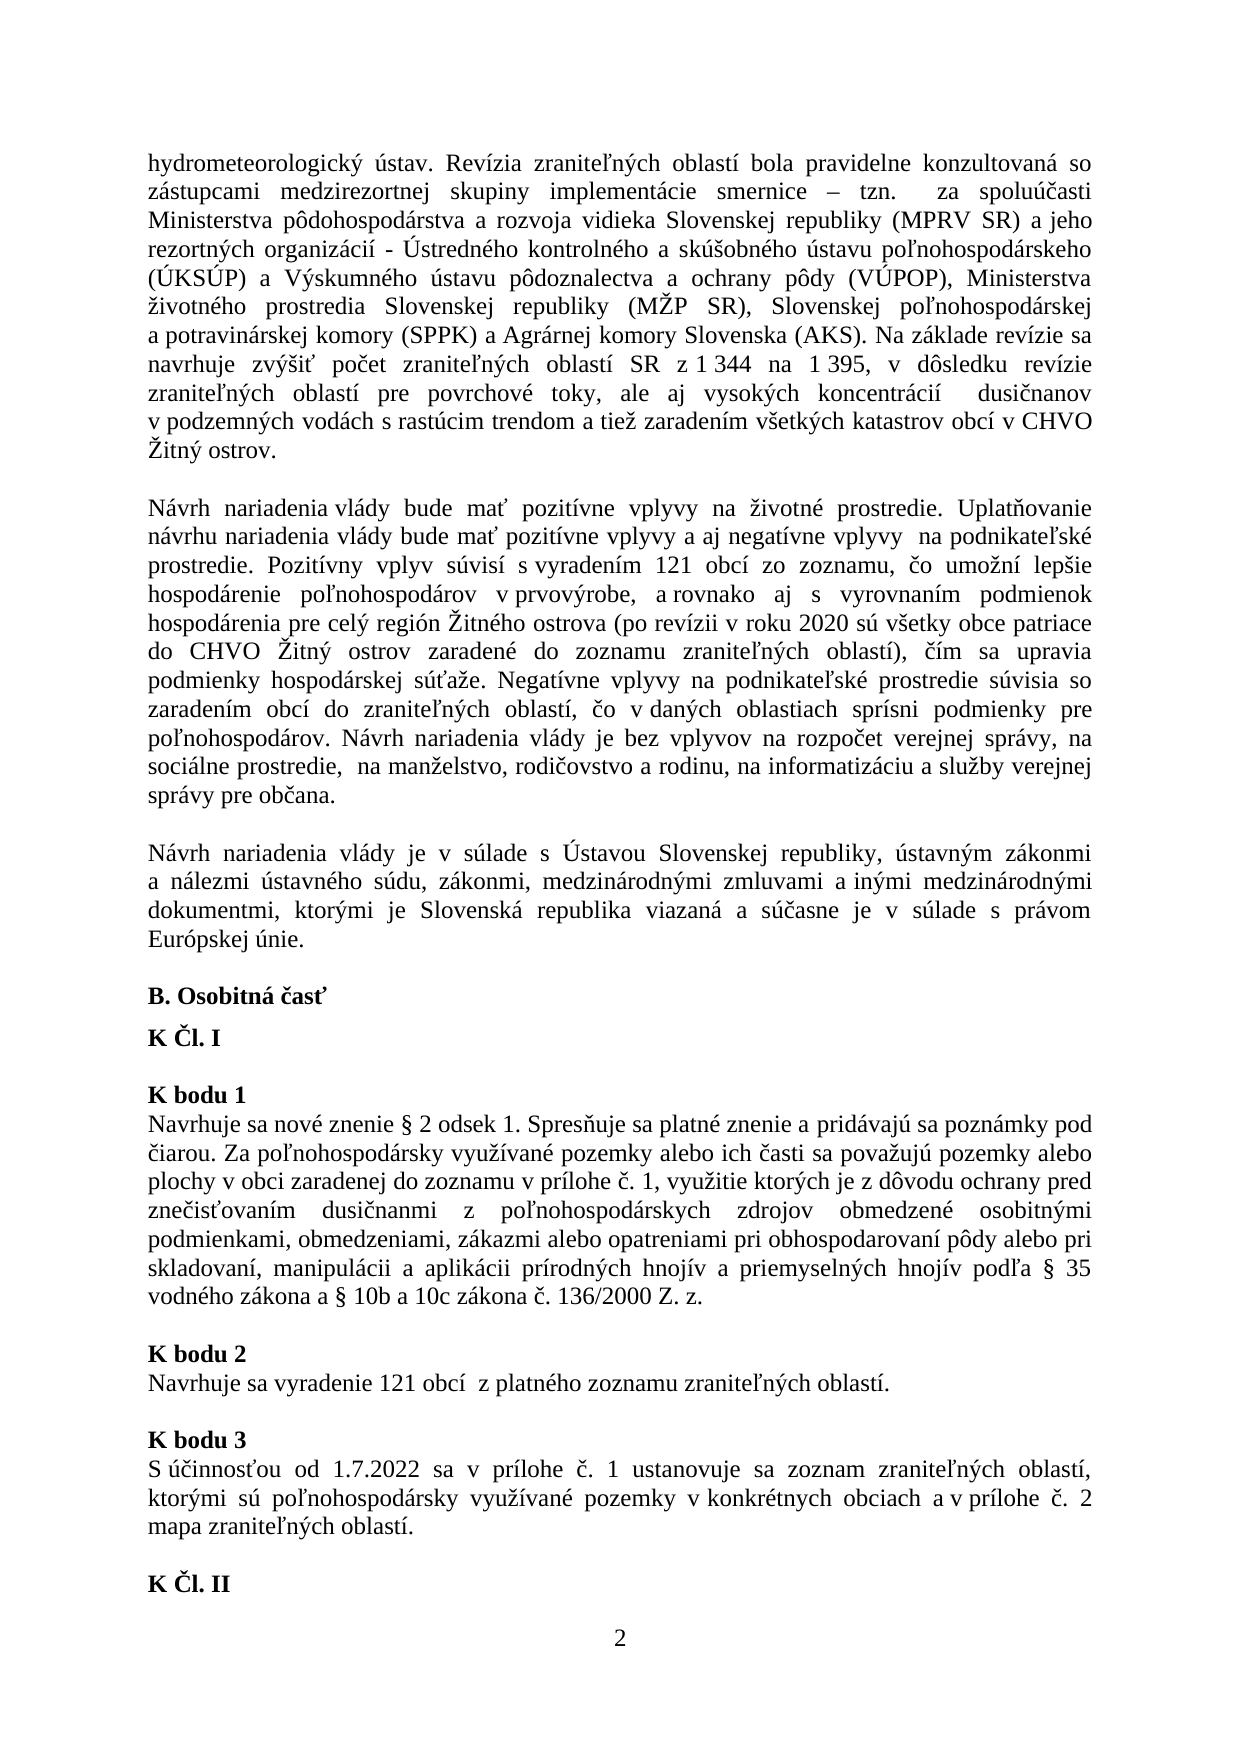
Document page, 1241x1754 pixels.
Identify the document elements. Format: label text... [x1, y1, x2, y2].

text K bodu 3 [148, 1425, 1092, 1454]
text K Čl. II [148, 1569, 1092, 1598]
text Navrhuje sa nové znenie § 2 odsek 1. Spresňuje sa platné znenie a pridávajú sa poznámky pod čiarou. Za poľnohospodársky využívané pozemky alebo ich časti sa považujú pozemky alebo plochy v obci zaradenej do zoznamu v prílohe č. 1, využitie ktorých je z dôvodu ochrany pred znečisťovaním dusičnanmi z poľnohospodárskych zdrojov obmedzené osobitnými podmienkami, obmedzeniami, zákazmi alebo opatreniami pri obhospodarovaní pôdy alebo pri skladovaní, manipulácii a aplikácii prírodných hnojív a priemyselných hnojív podľa § 35 vodného zákona a § 10b a 10c zákona č. 136/2000 Z. z. [148, 1109, 1092, 1310]
text Návrh nariadenia vlády bude mať pozitívne vplyvy na životné prostredie. Uplatňovanie návrhu nariadenia vlády bude mať pozitívne vplyvy a aj negatívne vplyvy na podnikateľské prostredie. Pozitívny vplyv súvisí s vyradením 121 obcí zo zoznamu, čo umožní lepšie hospodárenie poľnohospodárov v prvovýrobe, a rovnako aj s vyrovnaním podmienok hospodárenia pre celý región Žitného ostrova (po revízii v roku 2020 sú všetky obce patriace do CHVO Žitný ostrov zaradené do zoznamu zraniteľných oblastí), čím sa upravia podmienky hospodárskej súťaže. Negatívne vplyvy na podnikateľské prostredie súvisia so zaradením obcí do zraniteľných oblastí, čo v daných oblastiach sprísni podmienky pre poľnohospodárov. Návrh nariadenia vlády je bez vplyvov na rozpočet verejnej správy, na sociálne prostredie, na manželstvo, rodičovstvo a rodinu, na informatizáciu a služby verejnej správy pre občana. [148, 493, 1092, 809]
text K bodu 1 [148, 1080, 1092, 1109]
text K Čl. I [148, 1023, 1092, 1051]
text K bodu 2 [148, 1339, 1092, 1368]
text Návrh nariadenia vlády je v súlade s Ústavou Slovenskej republiky, ústavným zákonmi a nálezmi ústavného súdu, zákonmi, medzinárodnými zmluvami a inými medzinárodnými dokumentmi, ktorými je Slovenská republika viazaná a súčasne je v súlade s právom Európskej únie. [148, 838, 1092, 953]
text B. Osobitná časť [148, 981, 1092, 1010]
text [148, 148, 1092, 464]
text S účinnosťou od 1.7.2022 sa v prílohe č. 1 ustanovuje sa zoznam zraniteľných oblastí, ktorými sú poľnohospodársky využívané pozemky v konkrétnych obciach a v prílohe č. 2 mapa zraniteľných oblastí. [148, 1454, 1092, 1540]
text Navrhuje sa vyradenie 121 obcí z platného zoznamu zraniteľných oblastí. [148, 1368, 1092, 1396]
